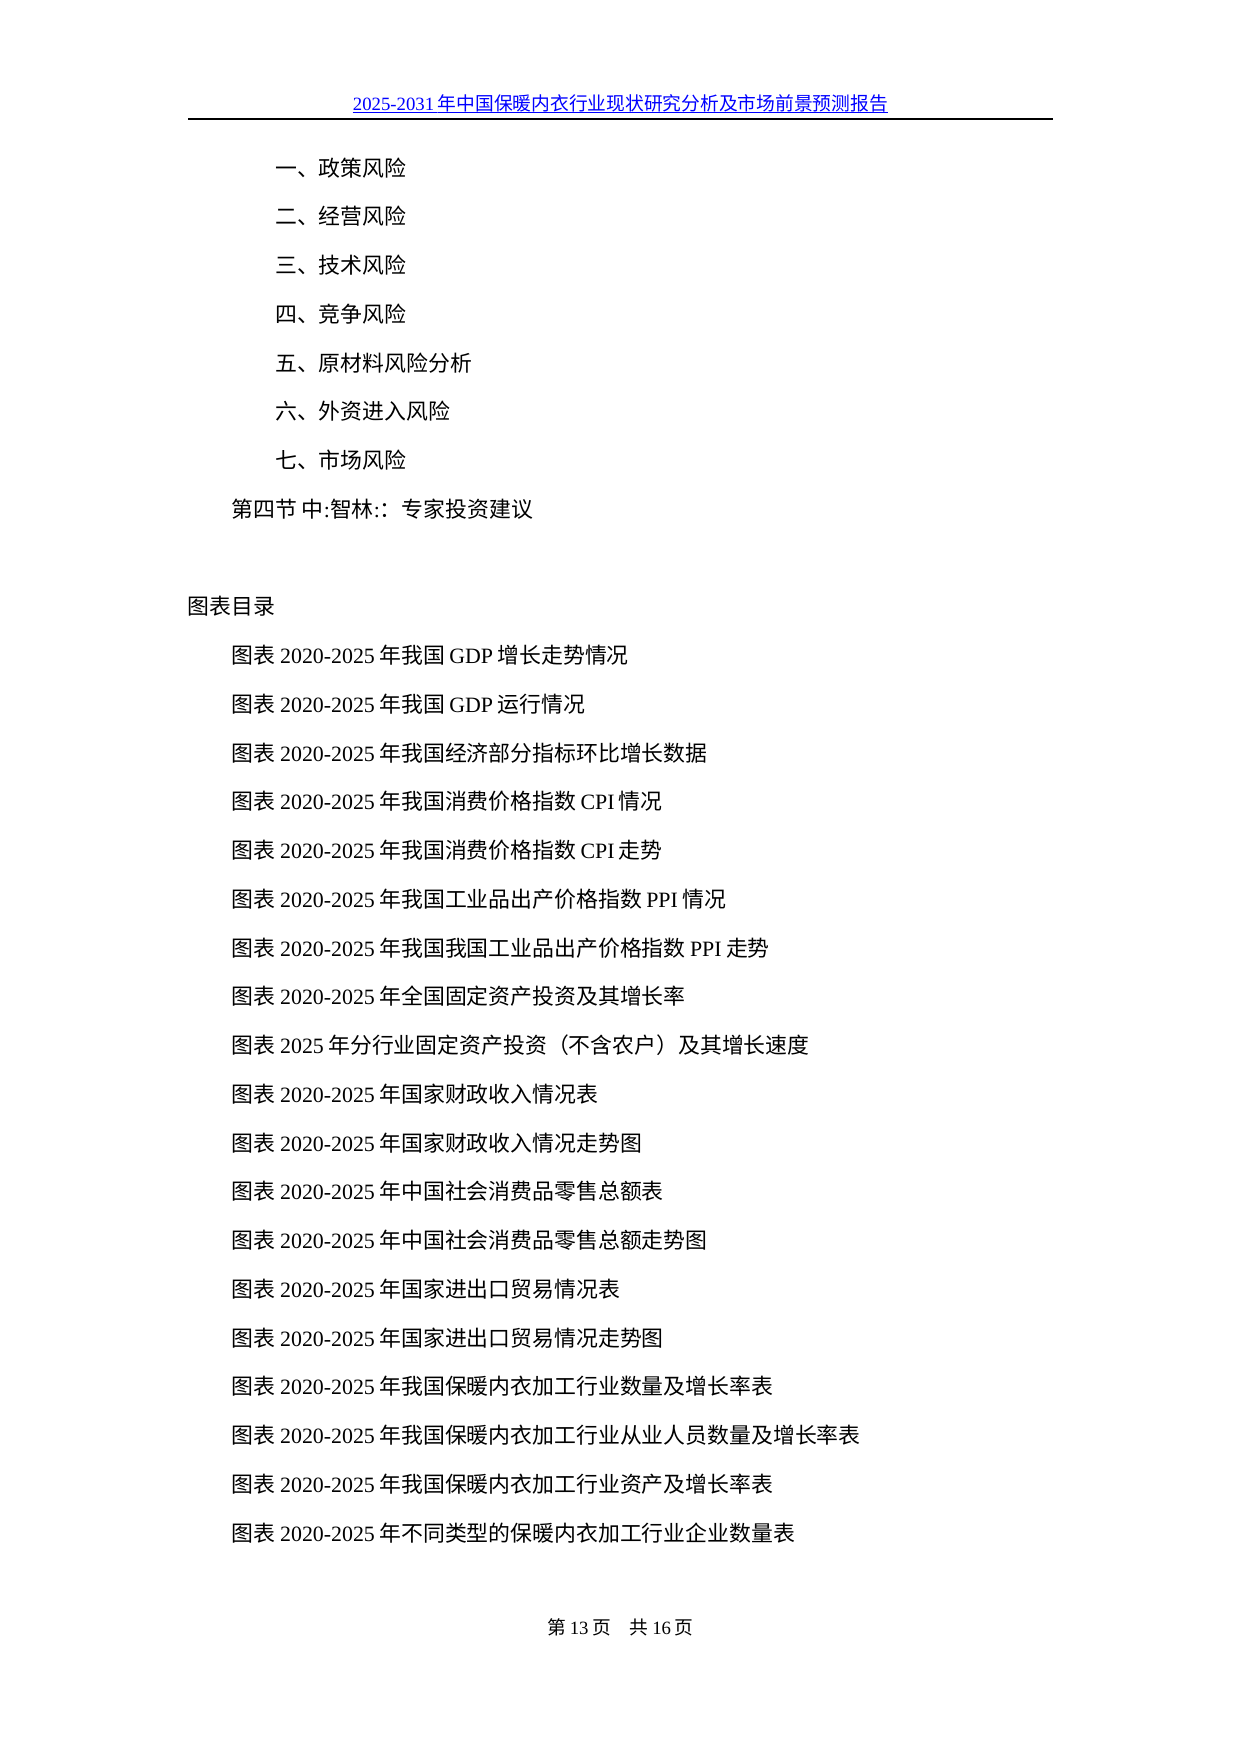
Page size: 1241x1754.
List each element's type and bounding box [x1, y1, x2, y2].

text [187, 150, 1053, 1548]
